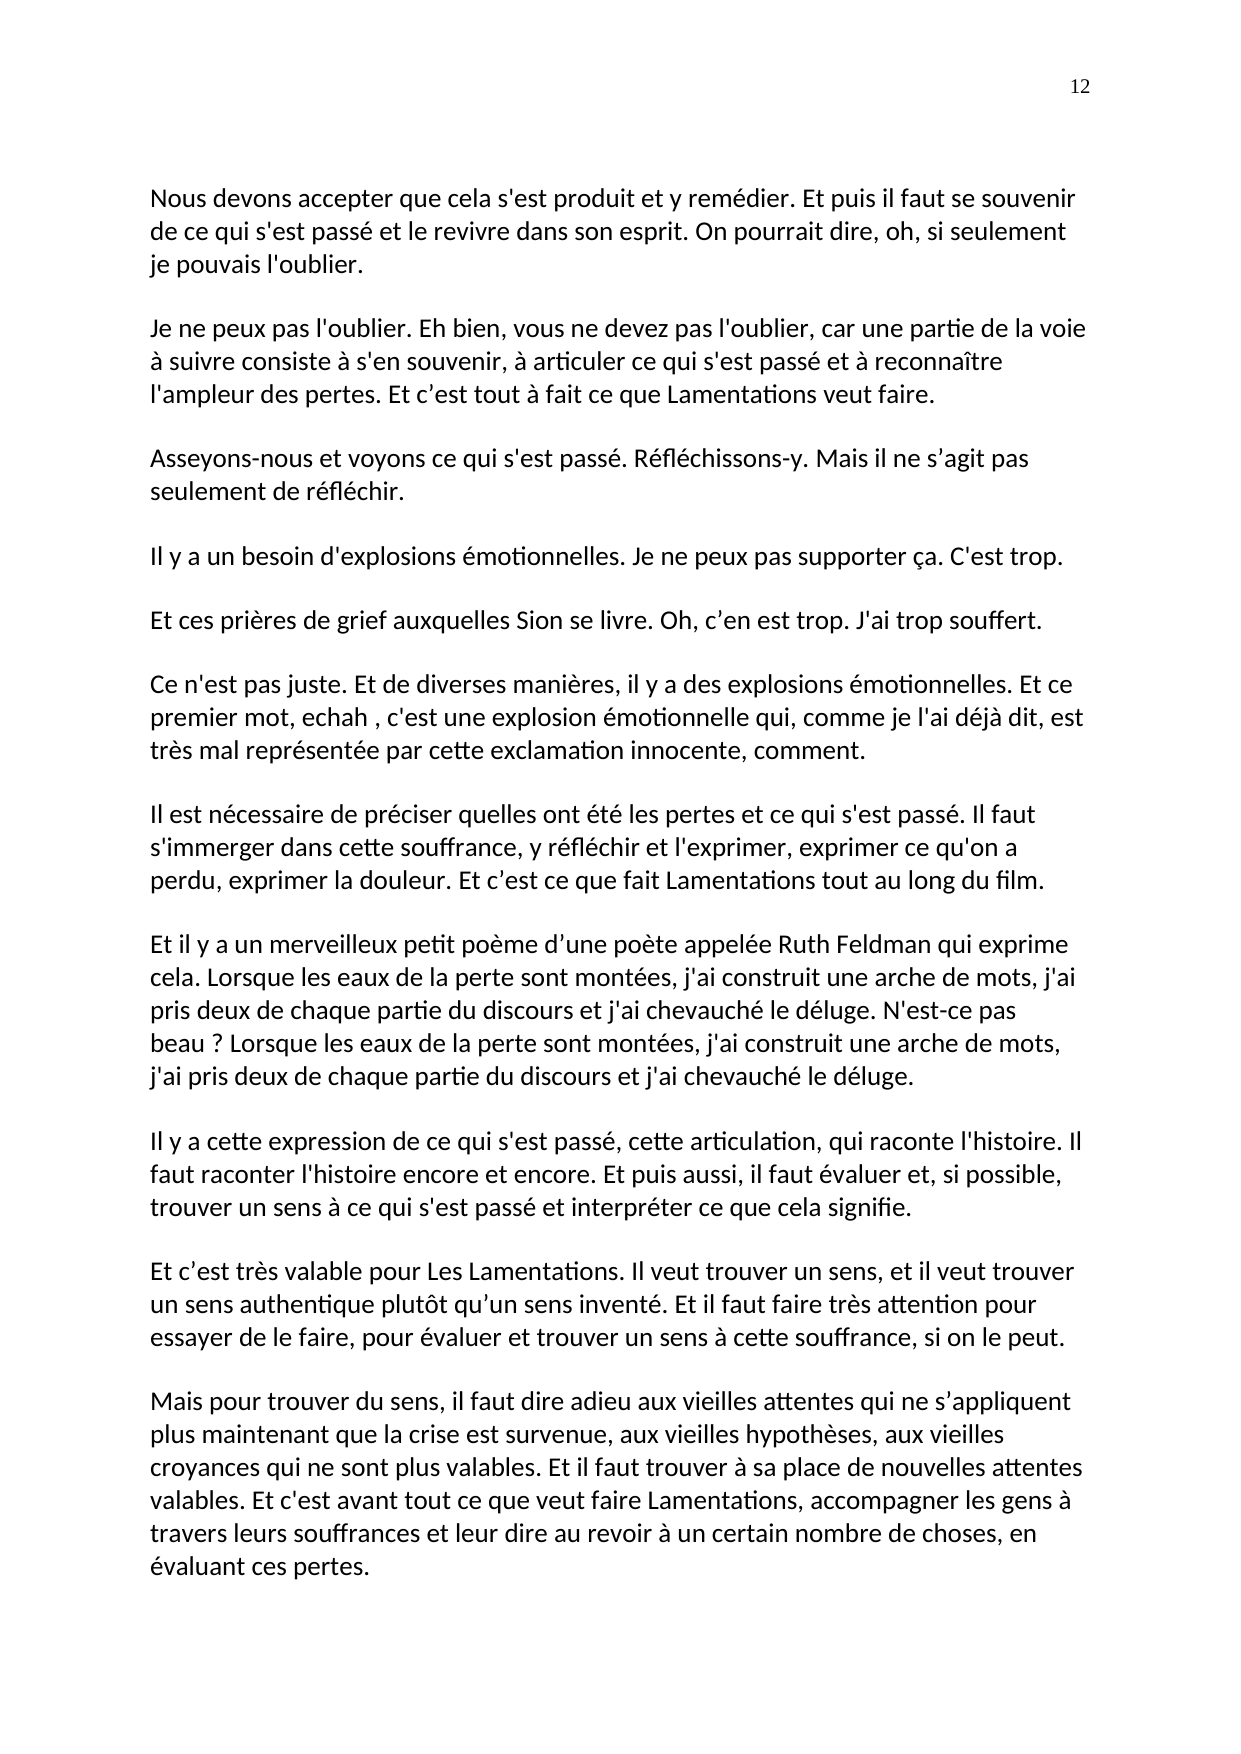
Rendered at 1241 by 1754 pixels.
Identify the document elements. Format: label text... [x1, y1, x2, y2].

text Il y a un besoin d'explosions émotionnelles. Je ne peux pas supporter ça. C'est trop. [150, 539, 1090, 572]
text Il y a cette expression de ce qui s'est passé, cette articulation, qui raconte l'histoire. Il faut raconter l'histoire encore et encore. Et puis aussi, il faut évaluer et, si possible, trouver un sens à ce qui s'est passé et interpréter ce que cela signifie. [150, 1124, 1090, 1223]
text Et c’est très valable pour Les Lamentations. Il veut trouver un sens, et il veut trouver un sens authentique plutôt qu’un sens inventé. Et il faut faire très attention pour essayer de le faire, pour évaluer et trouver un sens à cette souffrance, si on le peut. [150, 1254, 1090, 1353]
text Et ces prières de grief auxquelles Sion se livre. Oh, c’en est trop. J'ai trop souffert. [150, 603, 1090, 636]
text Et il y a un merveilleux petit poème d’une poète appelée Ruth Feldman qui exprime cela. Lorsque les eaux de la perte sont montées, j'ai construit une arche de mots, j'ai pris deux de chaque partie du discours et j'ai chevauché le déluge. N'est-ce pas beau ? Lorsque les eaux de la perte sont montées, j'ai construit une arche de mots, j'ai pris deux de chaque partie du discours et j'ai chevauché le déluge. [150, 927, 1090, 1093]
text Il est nécessaire de préciser quelles ont été les pertes et ce qui s'est passé. Il faut s'immerger dans cette souffrance, y réfléchir et l'exprimer, exprimer ce qu'on a perdu, exprimer la douleur. Et c’est ce que fait Lamentations tout au long du film. [150, 797, 1090, 896]
text Asseyons-nous et voyons ce qui s'est passé. Réfléchissons-y. Mais il ne s’agit pas seulement de réfléchir. [150, 442, 1090, 508]
text Ce n'est pas juste. Et de diverses manières, il y a des explosions émotionnelles. Et ce premier mot, echah , c'est une explosion émotionnelle qui, comme je l'ai déjà dit, est très mal représentée par cette exclamation innocente, comment. [150, 667, 1090, 766]
text Je ne peux pas l'oublier. Eh bien, vous ne devez pas l'oublier, car une partie de la voie à suivre consiste à s'en souvenir, à articuler ce qui s'est passé et à reconnaître l'ampleur des pertes. Et c’est tout à fait ce que Lamentations veut faire. [150, 311, 1090, 410]
text Mais pour trouver du sens, il faut dire adieu aux vieilles attentes qui ne s’appliquent plus maintenant que la crise est survenue, aux vieilles hypothèses, aux vieilles croyances qui ne sont plus valables. Et il faut trouver à sa place de nouvelles attentes valables. Et c'est avant tout ce que veut faire Lamentations, accompagner les gens à travers leurs souffrances et leur dire au revoir à un certain nombre de choses, en évaluant ces pertes. [150, 1384, 1090, 1582]
text Nous devons accepter que cela s'est produit et y remédier. Et puis il faut se souvenir de ce qui s'est passé et le revivre dans son esprit. On pourrait dire, oh, si seulement je pouvais l'oublier. [150, 181, 1090, 280]
